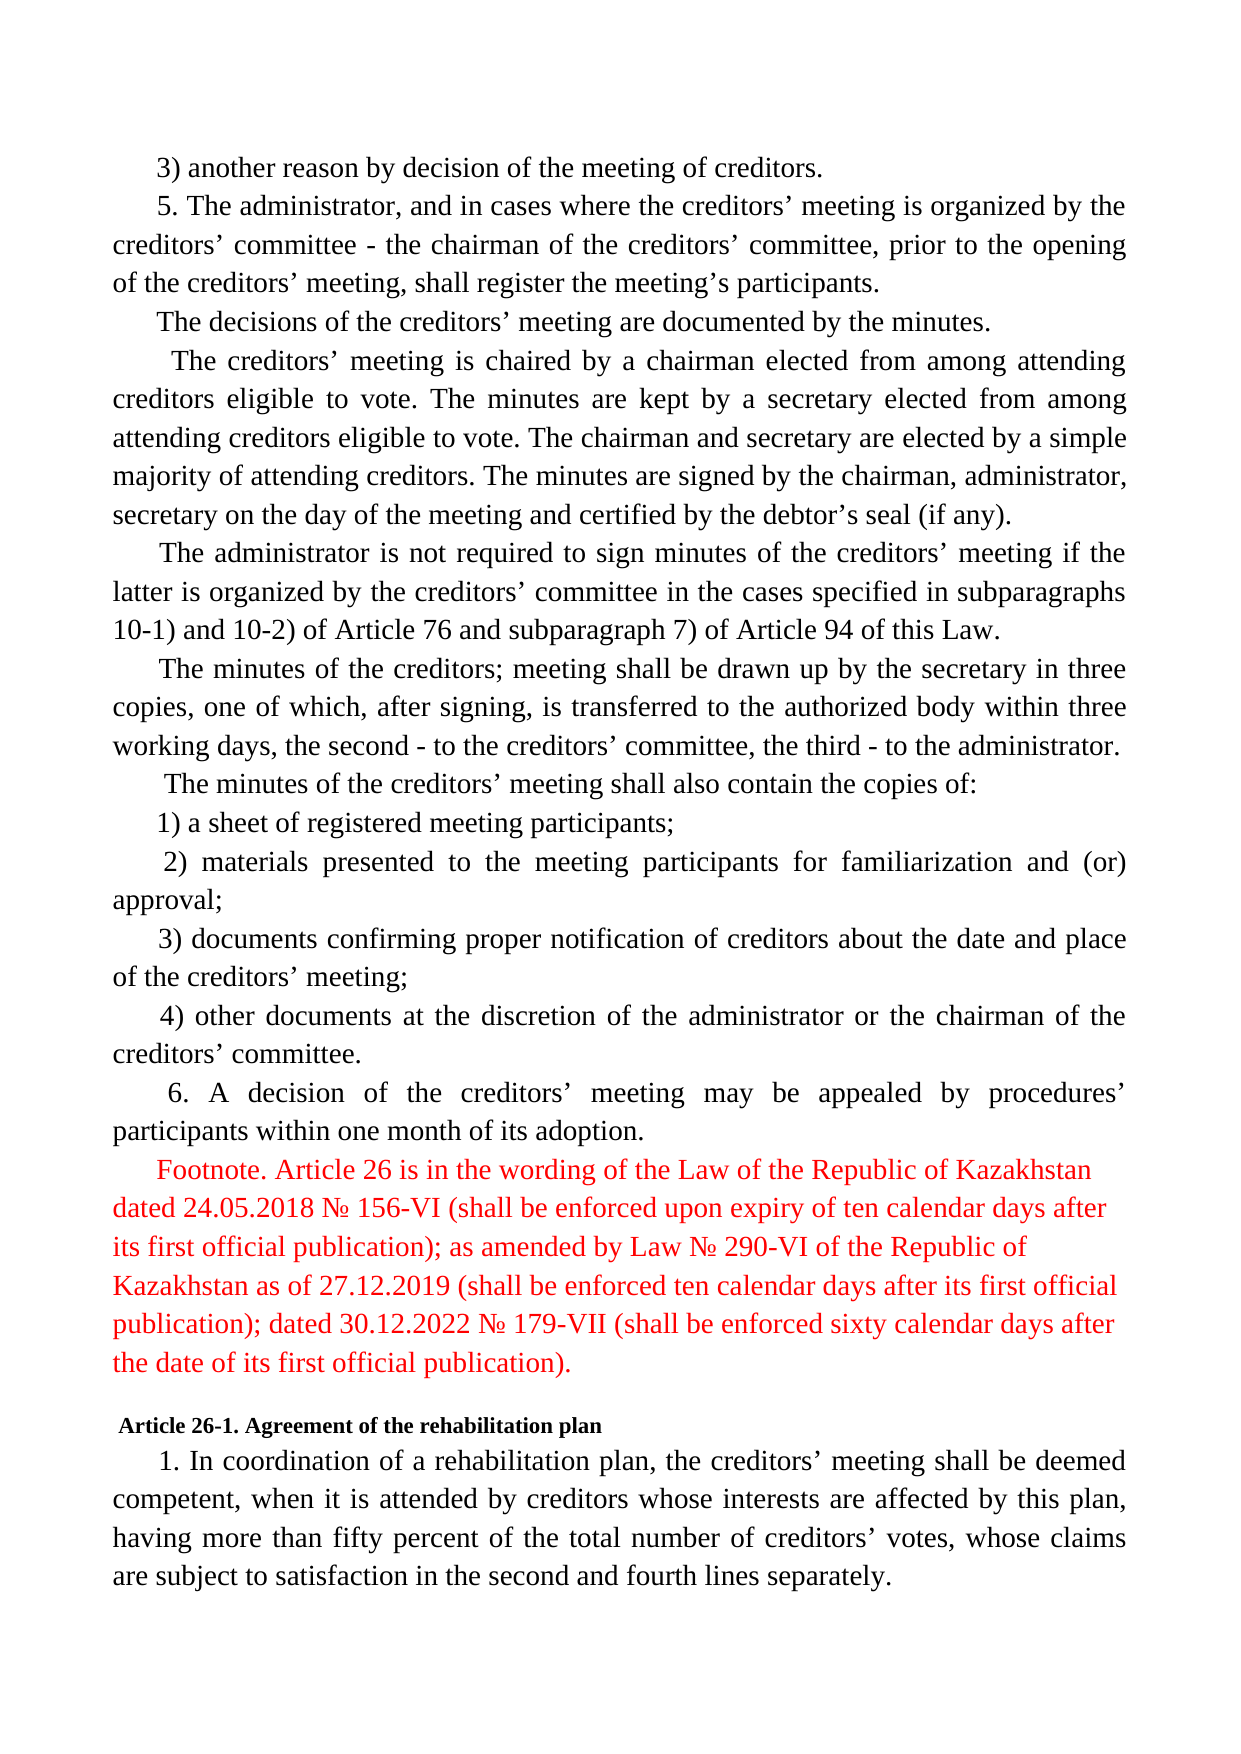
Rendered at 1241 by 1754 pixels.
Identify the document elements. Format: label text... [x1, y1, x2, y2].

text 1. In coordination of a rehabilitation plan, the creditors’ meeting shall be deemed competent, when it is attended by creditors whose interests are affected by this plan, having more than fifty percent of the total number of creditors’ votes, whose claims are subject to satisfaction in the second and fourth lines separately. [112, 1443, 1128, 1592]
text The minutes of the creditors’ meeting shall also contain the copies of: [112, 767, 1128, 800]
text 3) documents confirming proper notification of creditors about the date and place of the creditors’ meeting; [112, 921, 1128, 993]
text The creditors’ meeting is chaired by a chairman elected from among attending creditors eligible to vote. The minutes are kept by a secretary elected from among attending creditors eligible to vote. The chairman and secretary are elected by a simple majority of attending creditors. The minutes are signed by the chairman, administrator, secretary on the day of the meeting and certified by the debtor’s seal (if any). [112, 343, 1128, 530]
text 4) other documents at the discretion of the administrator or the chairman of the creditors’ committee. [112, 998, 1128, 1070]
text 6. A decision of the creditors’ meeting may be appealed by procedures’ participants within one month of its adoption. [112, 1075, 1128, 1147]
text The decisions of the creditors’ meeting are documented by the minutes. [112, 304, 1128, 338]
text Footnote. Article 26 is in the wording of the Law of the Republic of Kazakhstan dated 24.05.2018 № 156-VI (shall be enforced upon expiry of ten calendar days after its first official publication); as amended by Law № 290-VI of the Republic of Kazakhstan as of 27.12.2019 (shall be enforced ten calendar days after its first official publication); dated 30.12.2022 № 179-VII (shall be enforced sixty calendar days after the date of its first official publication). [112, 1152, 1128, 1408]
text 1) a sheet of registered meeting participants; [112, 805, 1128, 839]
text 5. The administrator, and in cases where the creditors’ meeting is organized by the creditors’ committee - the chairman of the creditors’ committee, prior to the opening of the creditors’ meeting, shall register the meeting’s participants. [112, 188, 1128, 299]
text Article 26-1. Agreement of the rehabilitation plan [112, 1412, 1128, 1439]
text 3) another reason by decision of the meeting of creditors. [112, 150, 1128, 183]
text 2) materials presented to the meeting participants for familiarization and (or) approval; [112, 844, 1128, 916]
text The minutes of the creditors; meeting shall be drawn up by the secretary in three copies, one of which, after signing, is transferred to the authorized body within three working days, the second - to the creditors’ committee, the third - to the administrator. [112, 651, 1128, 762]
text The administrator is not required to sign minutes of the creditors’ meeting if the latter is organized by the creditors’ committee in the cases specified in subparagraphs 10-1) and 10-2) of Article 76 and subparagraph 7) of Article 94 of this Law. [112, 535, 1128, 646]
